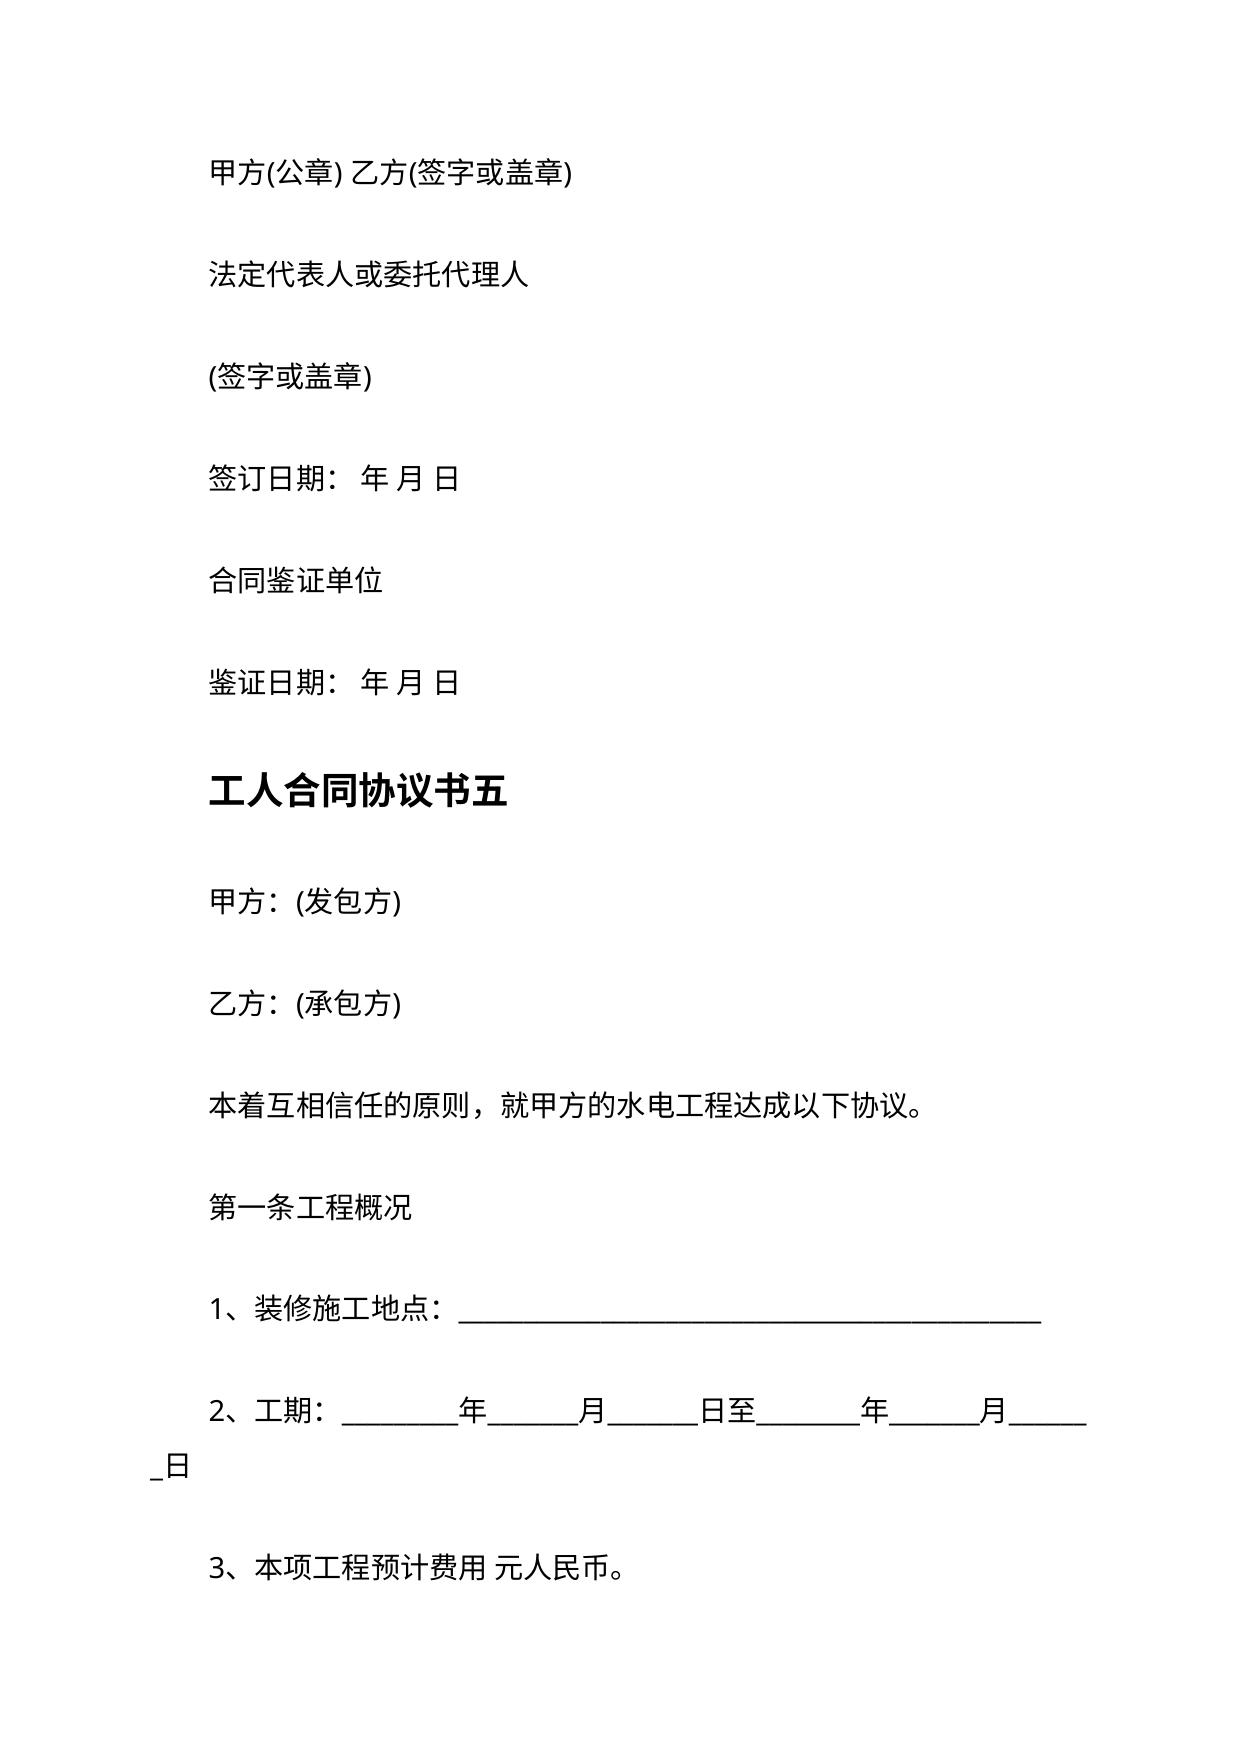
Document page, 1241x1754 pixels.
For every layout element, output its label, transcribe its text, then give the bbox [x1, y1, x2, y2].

text 工人合同协议书五 [150, 761, 1090, 815]
text (签字或盖章) [150, 354, 1090, 396]
text 3、本项工程预计费用 元人民币。 [150, 1545, 1090, 1587]
text 本着互相信任的原则，就甲方的水电工程达成以下协议。 [150, 1082, 1090, 1125]
text 甲方(公章) 乙方(签字或盖章) [150, 150, 1090, 192]
text 合同鉴证单位 [150, 557, 1090, 600]
text 2、工期：_________年_______月_______日至________年_______月_______日 [150, 1388, 1090, 1485]
text 甲方：(发包方) [150, 878, 1090, 921]
text 1、装修施工地点：_____________________________________________ [150, 1286, 1090, 1328]
text 法定代表人或委托代理人 [150, 252, 1090, 294]
text 乙方：(承包方) [150, 980, 1090, 1023]
text 第一条工程概况 [150, 1184, 1090, 1226]
text 鉴证日期： 年 月 日 [150, 659, 1090, 702]
text 签订日期： 年 月 日 [150, 456, 1090, 498]
